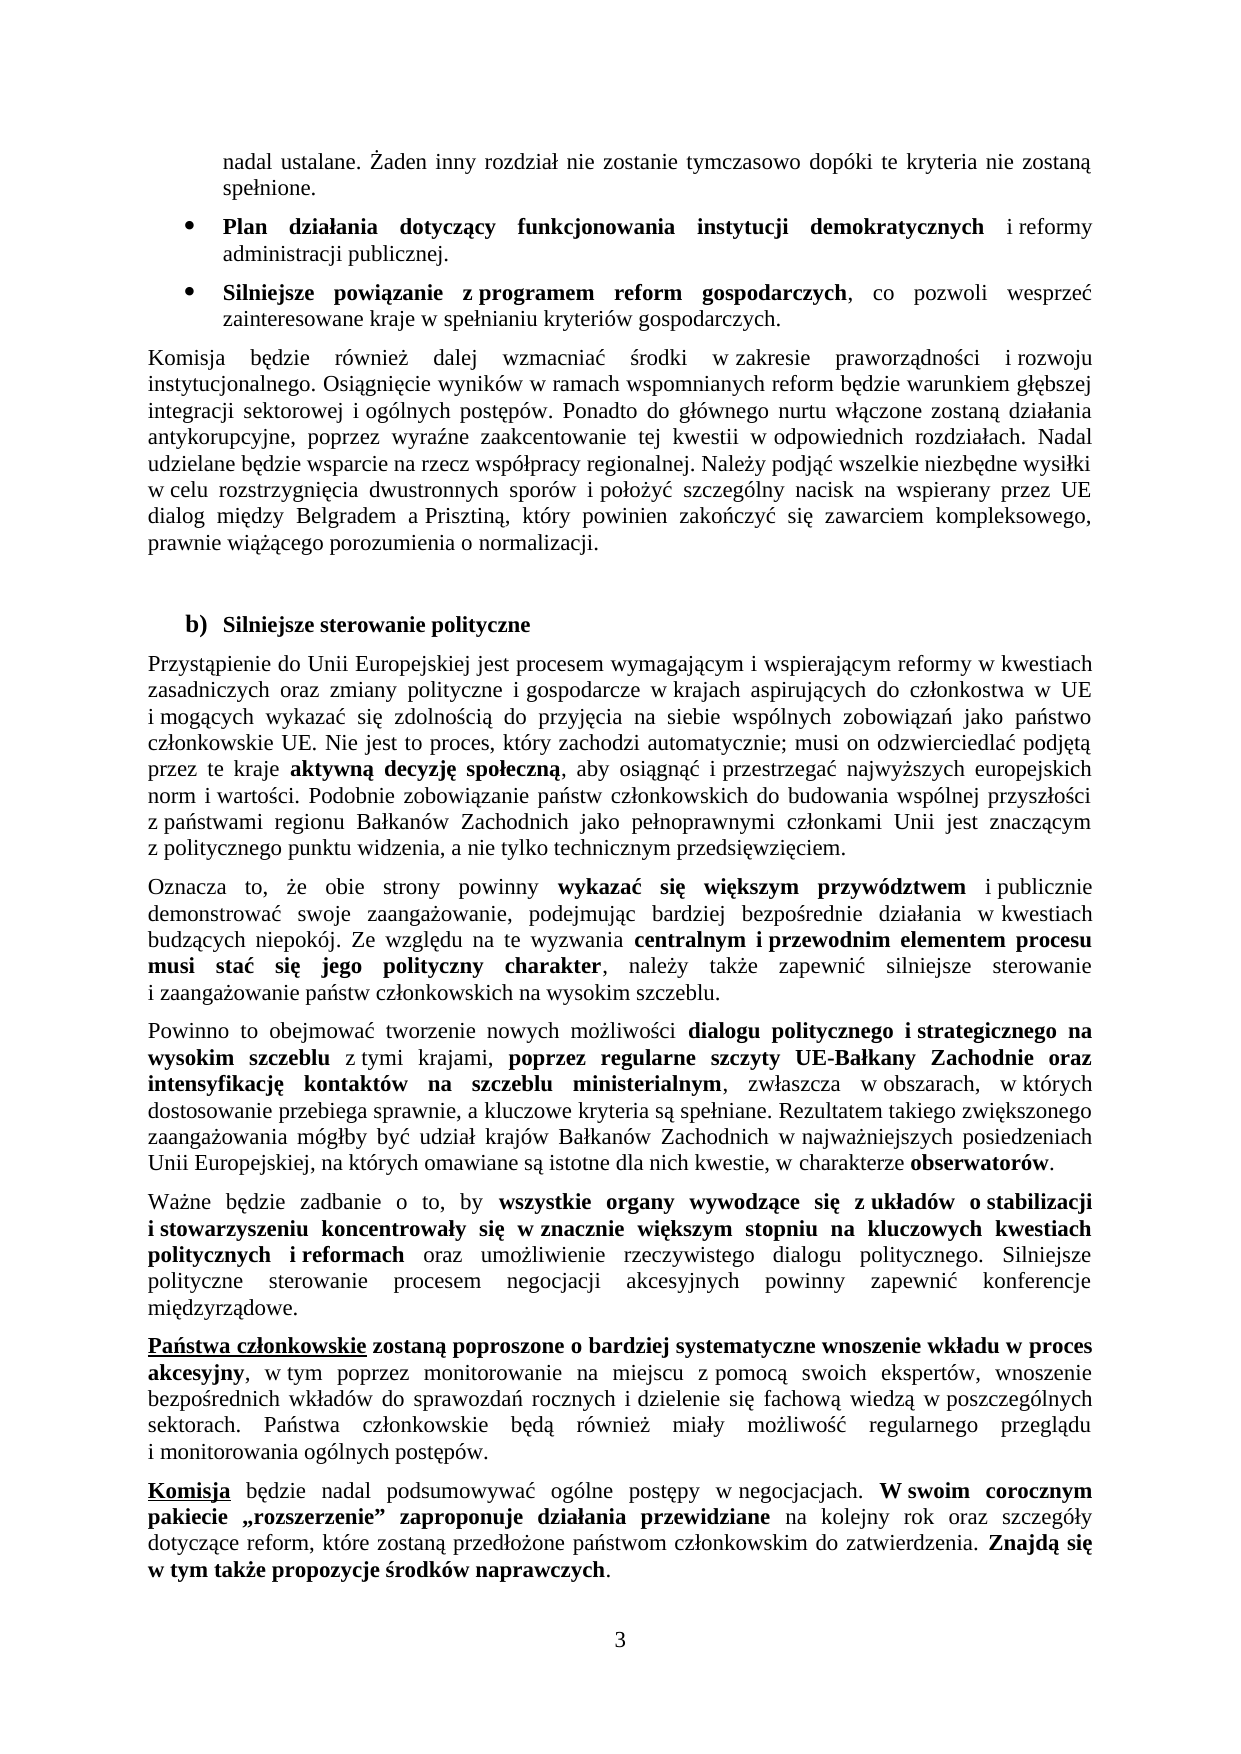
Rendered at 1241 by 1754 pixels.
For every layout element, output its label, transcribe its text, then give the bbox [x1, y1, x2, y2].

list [185, 148, 1092, 200]
text Komisja będzie również dalej wzmacniać środki w zakresie praworządności i rozwoju instytucjonalnego. Osiągnięcie wyników w ramach wspomnianych reform będzie warunkiem głębszej integracji sektorowej i ogólnych postępów. Ponadto do głównego nurtu włączone zostaną działania antykorupcyjne, poprzez wyraźne zaakcentowanie tej kwestii w odpowiednich rozdziałach. Nadal udzielane będzie wsparcie na rzecz współpracy regionalnej. Należy podjąć wszelkie niezbędne wysiłki w celu rozstrzygnięcia dwustronnych sporów i położyć szczególny nacisk na wspierany przez UE dialog między Belgradem a Prisztiną, który powinien zakończyć się zawarciem kompleksowego, prawnie wiążącego porozumienia o normalizacji. [148, 344, 1092, 555]
list Silniejsze powiązanie z programem reform gospodarczych, co pozwoli wesprzeć zainteresowane kraje w spełnianiu kryteriów gospodarczych. [185, 278, 1092, 332]
text Komisja będzie nadal podsumowywać ogólne postępy w negocjacjach. W swoim corocznym pakiecie „rozszerzenie” zaproponuje działania przewidziane na kolejny rok oraz szczegóły dotyczące reform, które zostaną przedłożone państwom członkowskim do zatwierdzenia. Znajdą się w tym także propozycje środków naprawczych. [148, 1477, 1092, 1582]
text Państwa członkowskie zostaną poproszone o bardziej systematyczne wnoszenie wkładu w proces akcesyjny, w tym poprzez monitorowanie na miejscu z pomocą swoich ekspertów, wnoszenie bezpośrednich wkładów do sprawozdań rocznych i dzielenie się fachową wiedzą w poszczególnych sektorach. Państwa członkowskie będą również miały możliwość regularnego przeglądu i monitorowania ogólnych postępów. [148, 1332, 1092, 1464]
list Silniejsze sterowanie polityczne [185, 609, 1092, 637]
text Oznacza to, że obie strony powinny wykazać się większym przywództwem i publicznie demonstrować swoje zaangażowanie, podejmując bardziej bezpośrednie działania w kwestiach budzących niepokój. Ze względu na te wyzwania centralnym i przewodnim elementem procesu musi stać się jego polityczny charakter, należy także zapewnić silniejsze sterowanie i zaangażowanie państw członkowskich na wysokim szczeblu. [148, 873, 1092, 1005]
list Plan działania dotyczący funkcjonowania instytucji demokratycznych i reformy administracji publicznej. [185, 213, 1092, 266]
text Ważne będzie zadbanie o to, by wszystkie organy wywodzące się z układów o stabilizacji i stowarzyszeniu koncentrowały się w znacznie większym stopniu na kluczowych kwestiach politycznych i reformach oraz umożliwienie rzeczywistego dialogu politycznego. Silniejsze polityczne sterowanie procesem negocjacji akcesyjnych powinny zapewnić konferencje międzyrządowe. [148, 1188, 1092, 1320]
text Przystąpienie do Unii Europejskiej jest procesem wymagającym i wspierającym reformy w kwestiach zasadniczych oraz zmiany polityczne i gospodarcze w krajach aspirujących do członkostwa w UE i mogących wykazać się zdolnością do przyjęcia na siebie wspólnych zobowiązań jako państwo członkowskie UE. Nie jest to proces, który zachodzi automatycznie; musi on odzwierciedlać podjętą przez te kraje aktywną decyzję społeczną, aby osiągnąć i przestrzegać najwyższych europejskich norm i wartości. Podobnie zobowiązanie państw członkowskich do budowania wspólnej przyszłości z państwami regionu Bałkanów Zachodnich jako pełnoprawnymi członkami Unii jest znaczącym z politycznego punktu widzenia, a nie tylko technicznym przedsięwzięciem. [148, 650, 1092, 861]
text Powinno to obejmować tworzenie nowych możliwości dialogu politycznego i strategicznego na wysokim szczeblu z tymi krajami, poprzez regularne szczyty UE-Bałkany Zachodnie oraz intensyfikację kontaktów na szczeblu ministerialnym, zwłaszcza w obszarach, w których dostosowanie przebiega sprawnie, a kluczowe kryteria są spełniane. Rezultatem takiego zwiększonego zaangażowania mógłby być udział krajów Bałkanów Zachodnich w najważniejszych posiedzeniach Unii Europejskiej, na których omawiane są istotne dla nich kwestie, w charakterze obserwatorów. [148, 1018, 1092, 1176]
